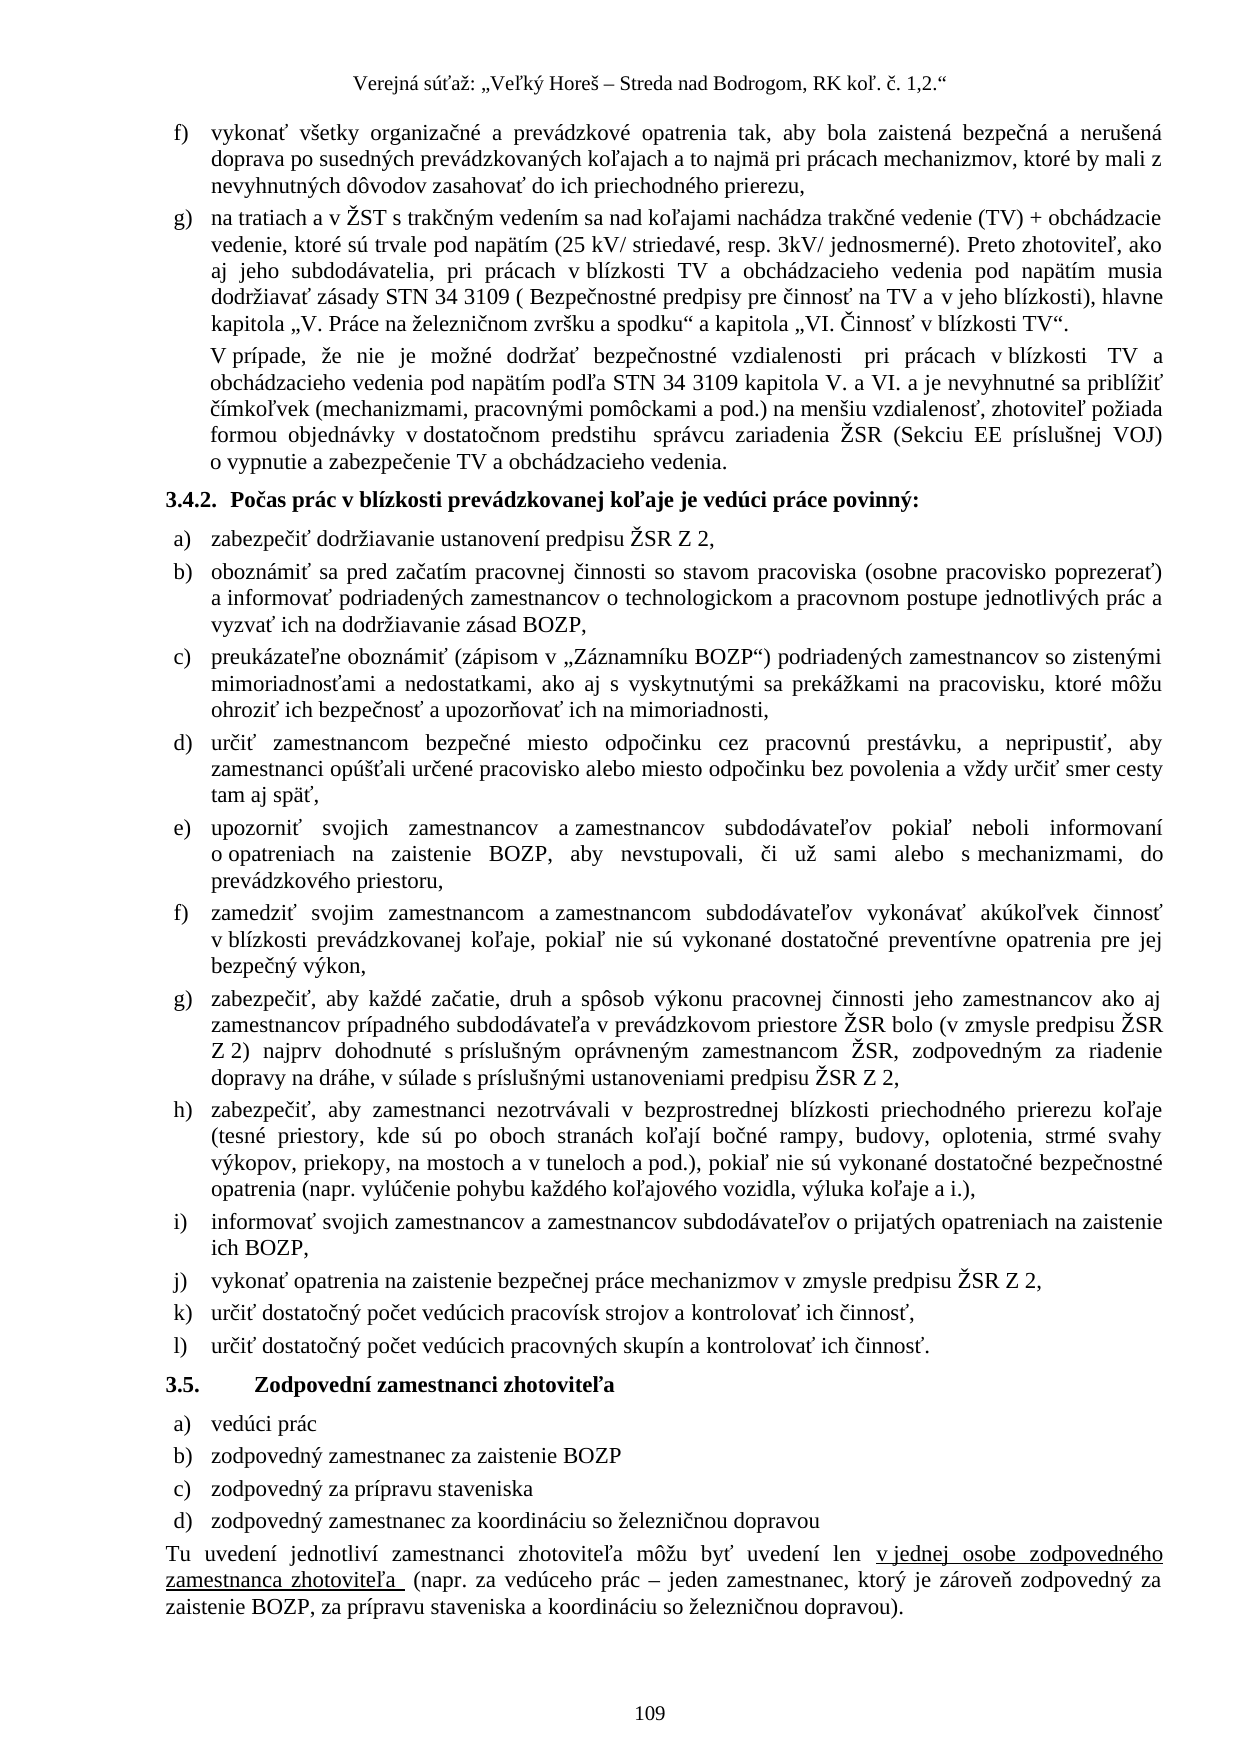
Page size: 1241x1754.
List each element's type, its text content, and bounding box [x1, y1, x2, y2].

list informovať svojich zamestnancov a zamestnancov subdodávateľov o prijatých opatreniach na zaistenie ich BOZP, [173, 1208, 1163, 1261]
list zabezpečiť, aby zamestnanci nezotrvávali v bezprostrednej blízkosti priechodného prierezu koľaje (tesné priestory, kde sú po oboch stranách koľají bočné rampy, budovy, oplotenia, strmé svahy výkopov, priekopy, na mostoch a v tuneloch a pod.), pokiaľ nie sú vykonané dostatočné bezpečnostné opatrenia (napr. vylúčenie pohybu každého koľajového vozidla, výluka koľaje a i.), [173, 1096, 1163, 1202]
list zodpovedný zamestnanec za zaistenie BOZP [173, 1442, 1163, 1469]
text V prípade, že nie je možné dodržať bezpečnostné vzdialenosti pri prácach v blízkosti TV a obchádzacieho vedenia pod napätím podľa STN 34 3109 kapitola V. a VI. a je nevyhnutné sa priblížiť čímkoľvek (mechanizmami, pracovnými pomôckami a pod.) na menšiu vzdialenosť, zhotoviteľ požiada formou objednávky v dostatočnom predstihu správcu zariadenia ŽSR (Sekciu EE príslušnej VOJ) o vypnutie a zabezpečenie TV a obchádzacieho vedenia. [210, 342, 1163, 474]
list zabezpečiť, aby každé začatie, druh a spôsob výkonu pracovnej činnosti jeho zamestnancov ako aj zamestnancov prípadného subdodávateľa v prevádzkovom priestore ŽSR bolo (v zmysle predpisu ŽSR Z 2) najprv dohodnuté s príslušným oprávneným zamestnancom ŽSR, zodpovedným za riadenie dopravy na dráhe, v súlade s príslušnými ustanoveniami predpisu ŽSR Z 2, [173, 984, 1163, 1090]
list preukázateľne oboznámiť (zápisom v „Záznamníku BOZP“) podriadených zamestnancov so zistenými mimoriadnosťami a nedostatkami, ako aj s vyskytnutými sa prekážkami na pracovisku, ktoré môžu ohroziť ich bezpečnosť a upozorňovať ich na mimoriadnosti, [173, 643, 1163, 722]
list určiť dostatočný počet vedúcich pracovísk strojov a kontrolovať ich činnosť, [173, 1299, 1163, 1326]
list zodpovedný zamestnanec za koordináciu so železničnou dopravou [173, 1508, 1163, 1534]
list určiť dostatočný počet vedúcich pracovných skupín a kontrolovať ich činnosť. [173, 1332, 1163, 1358]
list upozorniť svojich zamestnancov a zamestnancov subdodávateľov pokiaľ neboli informovaní o opatreniach na zaistenie BOZP, aby nevstupovali, či už sami alebo s mechanizmami, do prevádzkového priestoru, [173, 814, 1163, 893]
list vykonať opatrenia na zaistenie bezpečnej práce mechanizmov v zmysle predpisu ŽSR Z 2, [173, 1267, 1163, 1293]
list vykonať všetky organizačné a prevádzkové opatrenia tak, aby bola zaistená bezpečná a nerušená doprava po susedných prevádzkovaných koľajach a to najmä pri prácach mechanizmov, ktoré by mali z nevyhnutných dôvodov zasahovať do ich priechodného prierezu, [173, 119, 1163, 198]
list oboznámiť sa pred začatím pracovnej činnosti so stavom pracoviska (osobne pracovisko poprezerať) a informovať podriadených zamestnancov o technologickom a pracovnom postupe jednotlivých prác a vyzvať ich na dodržiavanie zásad BOZP, [173, 558, 1163, 637]
text Tu uvedení jednotliví zamestnanci zhotoviteľa môžu byť uvedení len v jednej osobe zodpovedného zamestnanca zhotoviteľa (napr. za vedúceho prác – jeden zamestnanec, ktorý je zároveň zodpovedný za zaistenie BOZP, za prípravu staveniska a koordináciu so železničnou dopravou). [165, 1540, 1163, 1619]
list na tratiach a v ŽST s trakčným vedením sa nad koľajami nachádza trakčné vedenie (TV) + obchádzacie vedenie, ktoré sú trvale pod napätím (25 kV/ striedavé, resp. 3kV/ jednosmerné). Preto zhotoviteľ, ako aj jeho subdodávatelia, pri prácach v blízkosti TV a obchádzacieho vedenia pod napätím musia dodržiavať zásady STN 34 3109 ( Bezpečnostné predpisy pre činnosť na TV a v jeho blízkosti), hlavne kapitola „V. Práce na železničnom zvršku a spodku“ a kapitola „VI. Činnosť v blízkosti TV“. [173, 204, 1163, 336]
list Zodpovední zamestnanci zhotoviteľa [165, 1371, 1163, 1397]
list určiť zamestnancom bezpečné miesto odpočinku cez pracovnú prestávku, a nepripustiť, aby zamestnanci opúšťali určené pracovisko alebo miesto odpočinku bez povolenia a vždy určiť smer cesty tam aj späť, [173, 729, 1163, 808]
list zabezpečiť dodržiavanie ustanovení predpisu ŽSR Z 2, [173, 525, 1163, 552]
list zamedziť svojim zamestnancom a zamestnancom subdodávateľov vykonávať akúkoľvek činnosť v blízkosti prevádzkovanej koľaje, pokiaľ nie sú vykonané dostatočné preventívne opatrenia pre jej bezpečný výkon, [173, 899, 1163, 978]
list zodpovedný za prípravu staveniska [173, 1475, 1163, 1501]
list vedúci prác [173, 1410, 1163, 1436]
list Počas prác v blízkosti prevádzkovanej koľaje je vedúci práce povinný: [165, 487, 1163, 513]
